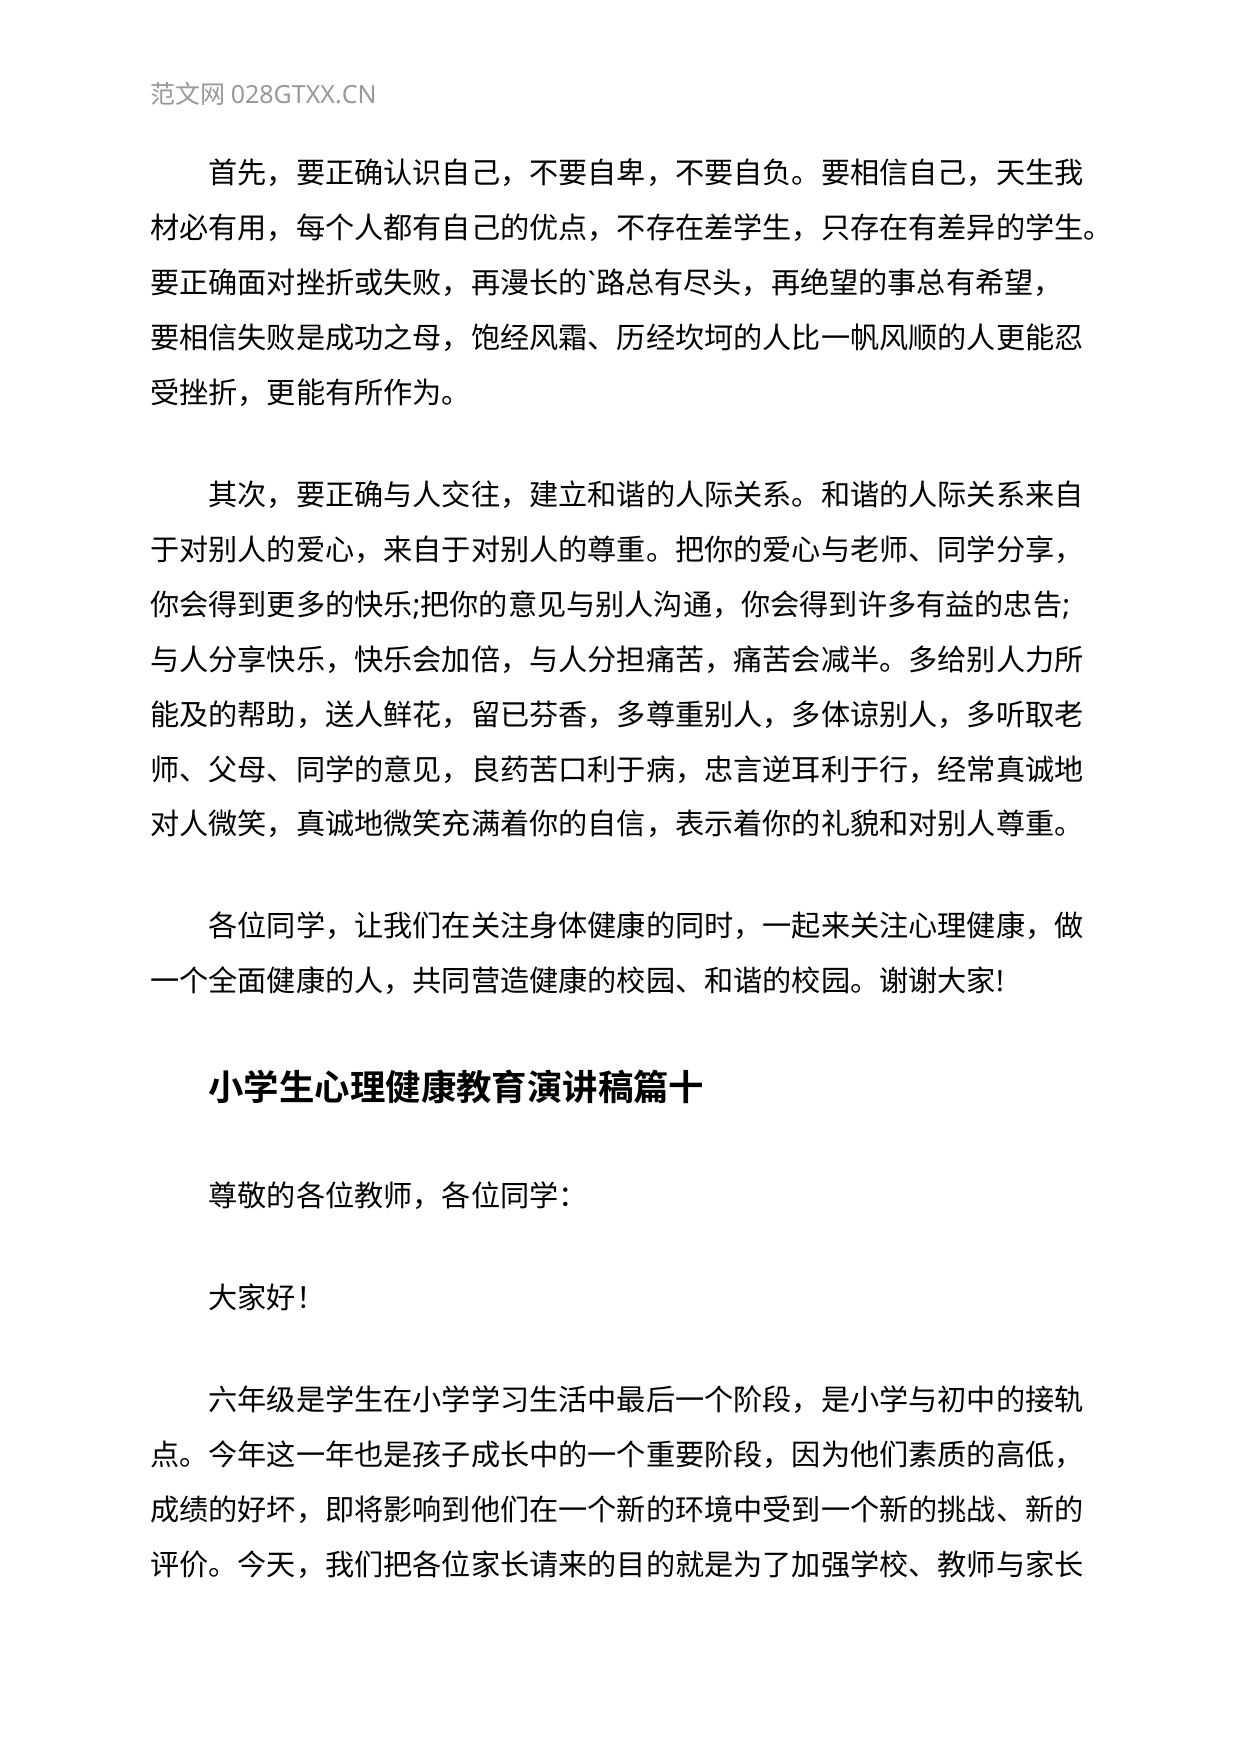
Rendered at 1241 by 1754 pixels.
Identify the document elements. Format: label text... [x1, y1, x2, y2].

text 大家好！ [150, 1275, 1090, 1317]
text 尊敬的各位教师，各位同学： [150, 1173, 1090, 1215]
text 小学生心理健康教育演讲稿篇十 [150, 1059, 1090, 1111]
text 首先，要正确认识自己，不要自卑，不要自负。要相信自己，天生我材必有用，每个人都有自己的优点，不存在差学生，只存在有差异的学生。要正确面对挫折或失败，再漫长的`路总有尽头，再绝望的事总有希望，要相信失败是成功之母，饱经风霜、历经坎坷的人比一帆风顺的人更能忍受挫折，更能有所作为。 [150, 150, 1090, 412]
text 各位同学，让我们在关注身体健康的同时，一起来关注心理健康，做一个全面健康的人，共同营造健康的校园、和谐的校园。谢谢大家! [150, 903, 1090, 1000]
text 其次，要正确与人交往，建立和谐的人际关系。和谐的人际关系来自于对别人的爱心，来自于对别人的尊重。把你的爱心与老师、同学分享，你会得到更多的快乐;把你的意见与别人沟通，你会得到许多有益的忠告;与人分享快乐，快乐会加倍，与人分担痛苦，痛苦会减半。多给别人力所能及的帮助，送人鲜花，留已芬香，多尊重别人，多体谅别人，多听取老师、父母、同学的意见，良药苦口利于病，忠言逆耳利于行，经常真诚地对人微笑，真诚地微笑充满着你的自信，表示着你的礼貌和对别人尊重。 [150, 471, 1090, 843]
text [150, 1377, 1090, 1583]
